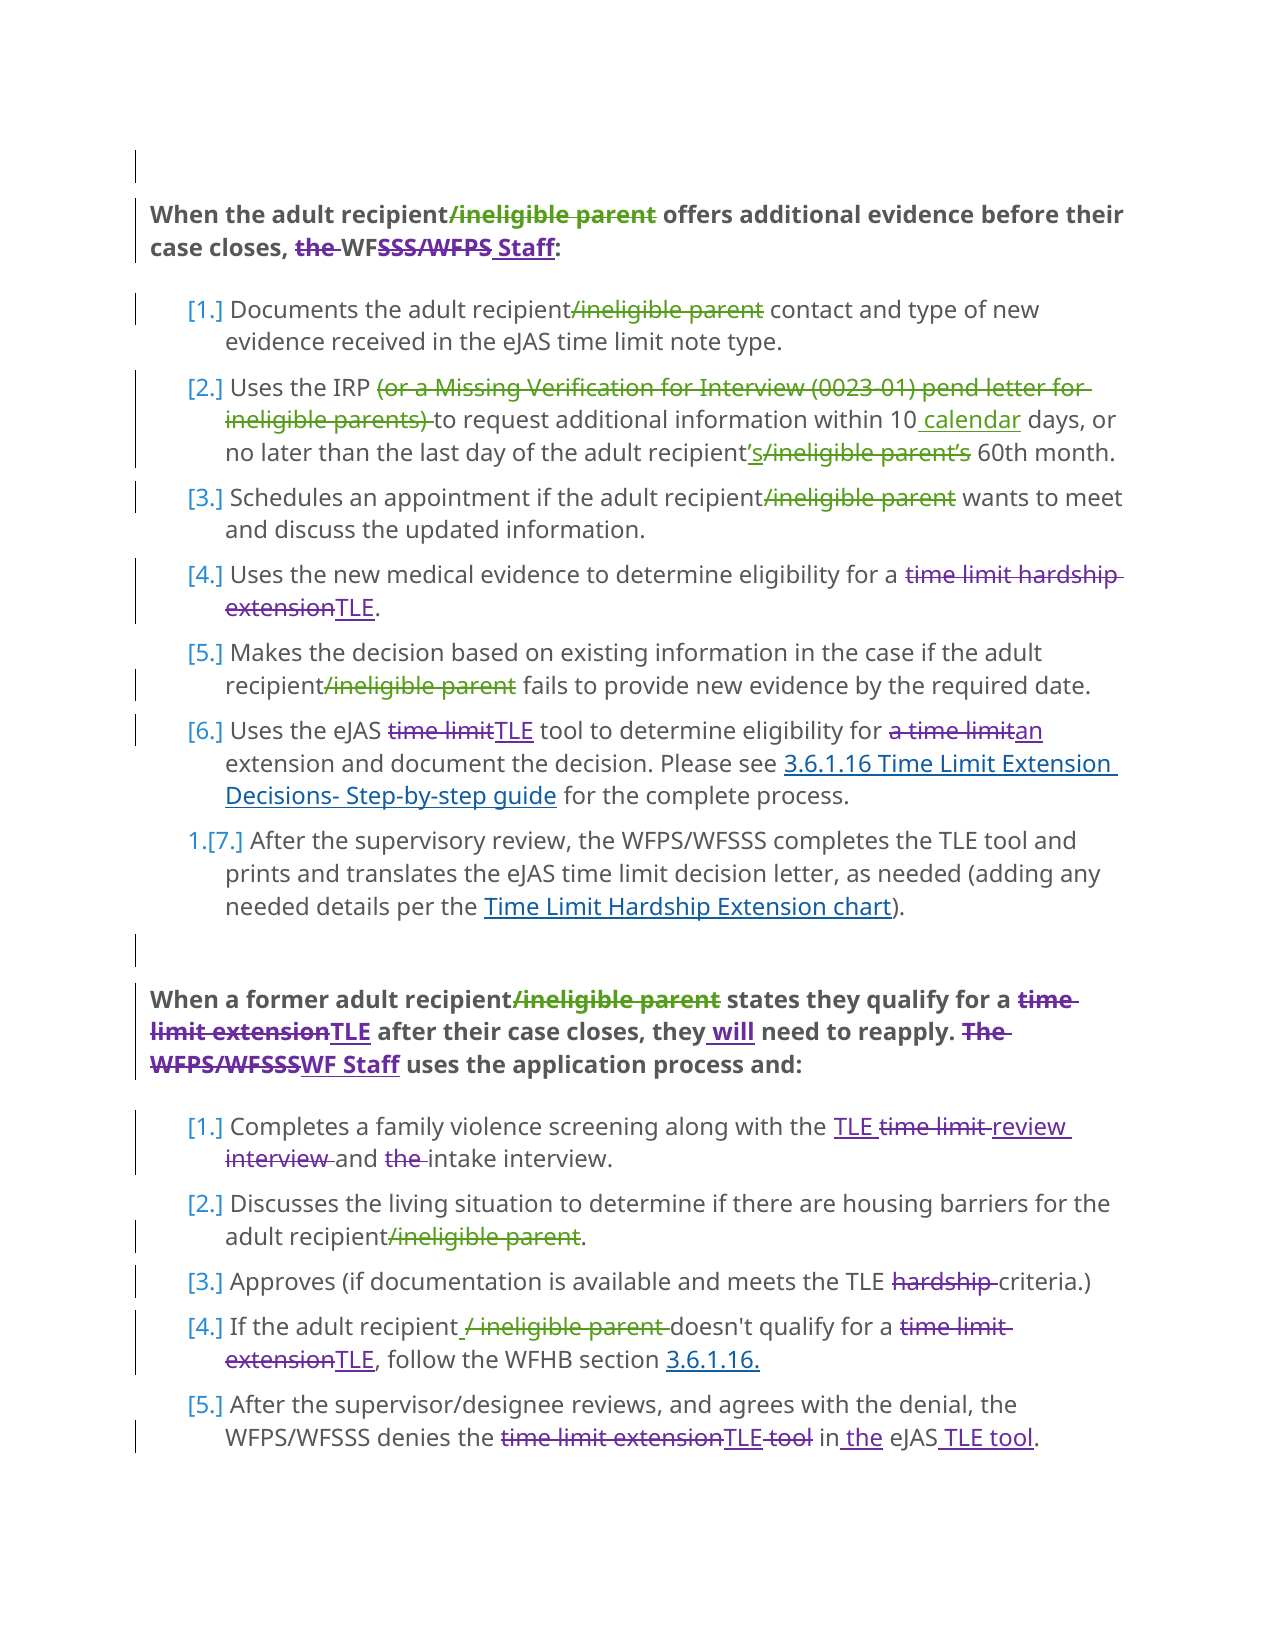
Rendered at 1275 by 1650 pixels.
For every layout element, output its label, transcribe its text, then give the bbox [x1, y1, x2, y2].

list If the adult recipientdoesn't qualify for a , follow the WFHB section 3.6.1.16. [187, 1310, 1125, 1375]
list Uses the IRP to request additional information within 10 days, or no later than the last day of the adult recipient 60th month. [187, 370, 1125, 468]
list After the supervisory review, the WFPS/WFSSS completes the TLE tool and prints and translates the eJAS time limit decision letter, as needed (adding any needed details per the Time Limit Hardship Extension chart). [187, 824, 1125, 922]
list Completes a family violence screening along with the and intake interview. [187, 1109, 1125, 1175]
list Schedules an appointment if the adult recipient wants to meet and discuss the updated information. [187, 481, 1125, 546]
list Makes the decision based on existing information in the case if the adult recipient fails to provide new evidence by the required date. [187, 636, 1125, 701]
list Approves (if documentation is available and meets the TLE criteria.) [187, 1265, 1125, 1298]
text When a former adult recipient states they qualify for a after their case closes, they need to reapply. uses the application process and: [150, 983, 1125, 1080]
list Documents the adult recipient contact and type of new evidence received in the eJAS time limit note type. [187, 293, 1125, 358]
list Uses the eJAS tool to determine eligibility for extension and document the decision. Please see 3.6.1.16 Time Limit Extension Decisions- Step-by-step guide for the complete process. [187, 714, 1125, 812]
text When the adult recipient offers additional evidence before their case closes, WF: [150, 198, 1125, 263]
list Discusses the living situation to determine if there are housing barriers for the adult recipient. [187, 1187, 1125, 1252]
list After the supervisor/designee reviews, and agrees with the denial, the WFPS/WFSSS denies the in eJAS. [187, 1388, 1125, 1481]
list Uses the new medical evidence to determine eligibility for a . [187, 558, 1125, 623]
